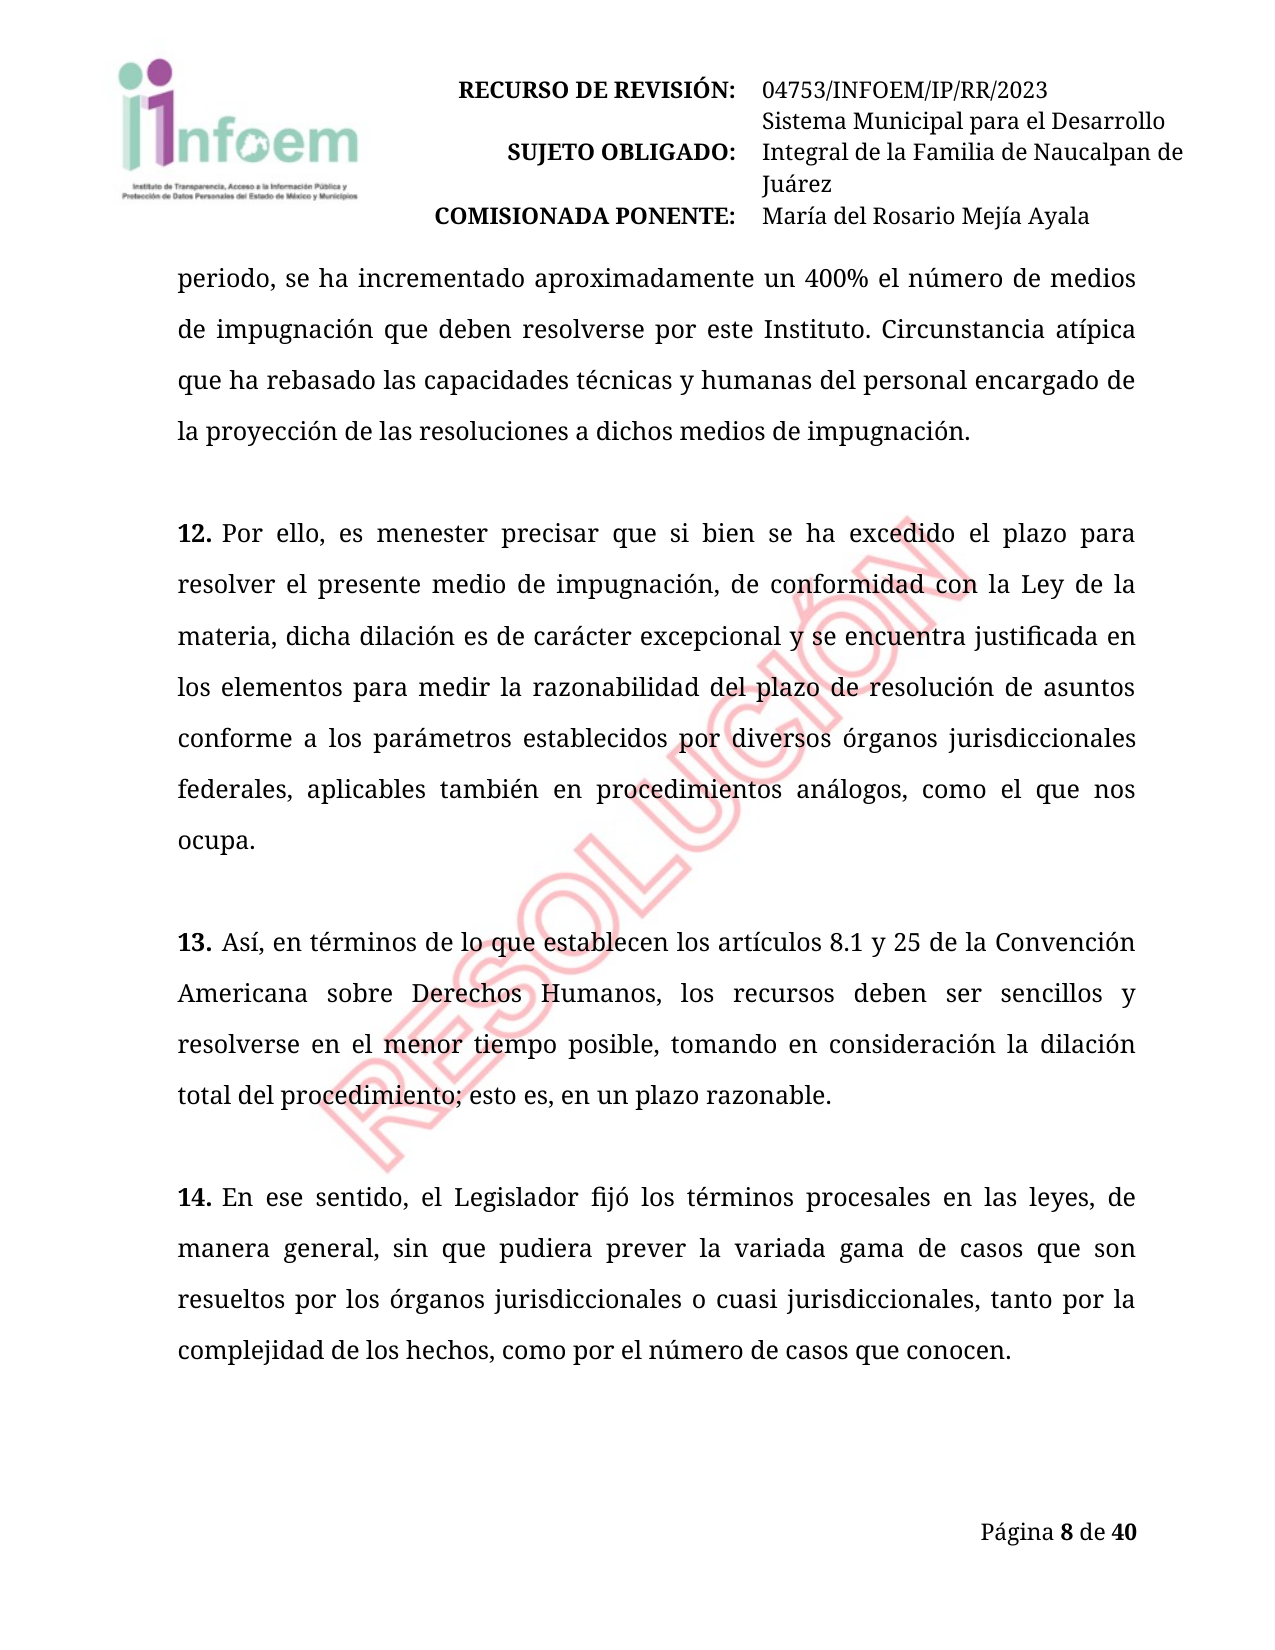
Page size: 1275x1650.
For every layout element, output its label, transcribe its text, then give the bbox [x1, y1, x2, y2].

picture [0, 0, 1263, 1644]
list Por ello, es menester precisar que si bien se ha excedido el plazo para resolver el presente medio de impugnación, de conformidad con la Ley de la materia, dicha dilación es de carácter excepcional y se encuentra justificada en los elementos para medir la razonabilidad del plazo de resolución de asuntos conforme a los parámetros establecidos por diversos órganos jurisdiccionales federales, aplicables también en procedimientos análogos, como el que nos ocupa. [177, 516, 1137, 856]
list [177, 261, 1137, 448]
list Así, en términos de lo que establecen los artículos 8.1 y 25 de la Convención Americana sobre Derechos Humanos, los recursos deben ser sencillos y resolverse en el menor tiempo posible, tomando en consideración la dilación total del procedimiento; esto es, en un plazo razonable. [177, 924, 1137, 1112]
list En ese sentido, el Legislador fijó los términos procesales en las leyes, de manera general, sin que pudiera prever la variada gama de casos que son resueltos por los órganos jurisdiccionales o cuasi jurisdiccionales, tanto por la complejidad de los hechos, como por el número de casos que conocen. [177, 1180, 1137, 1367]
